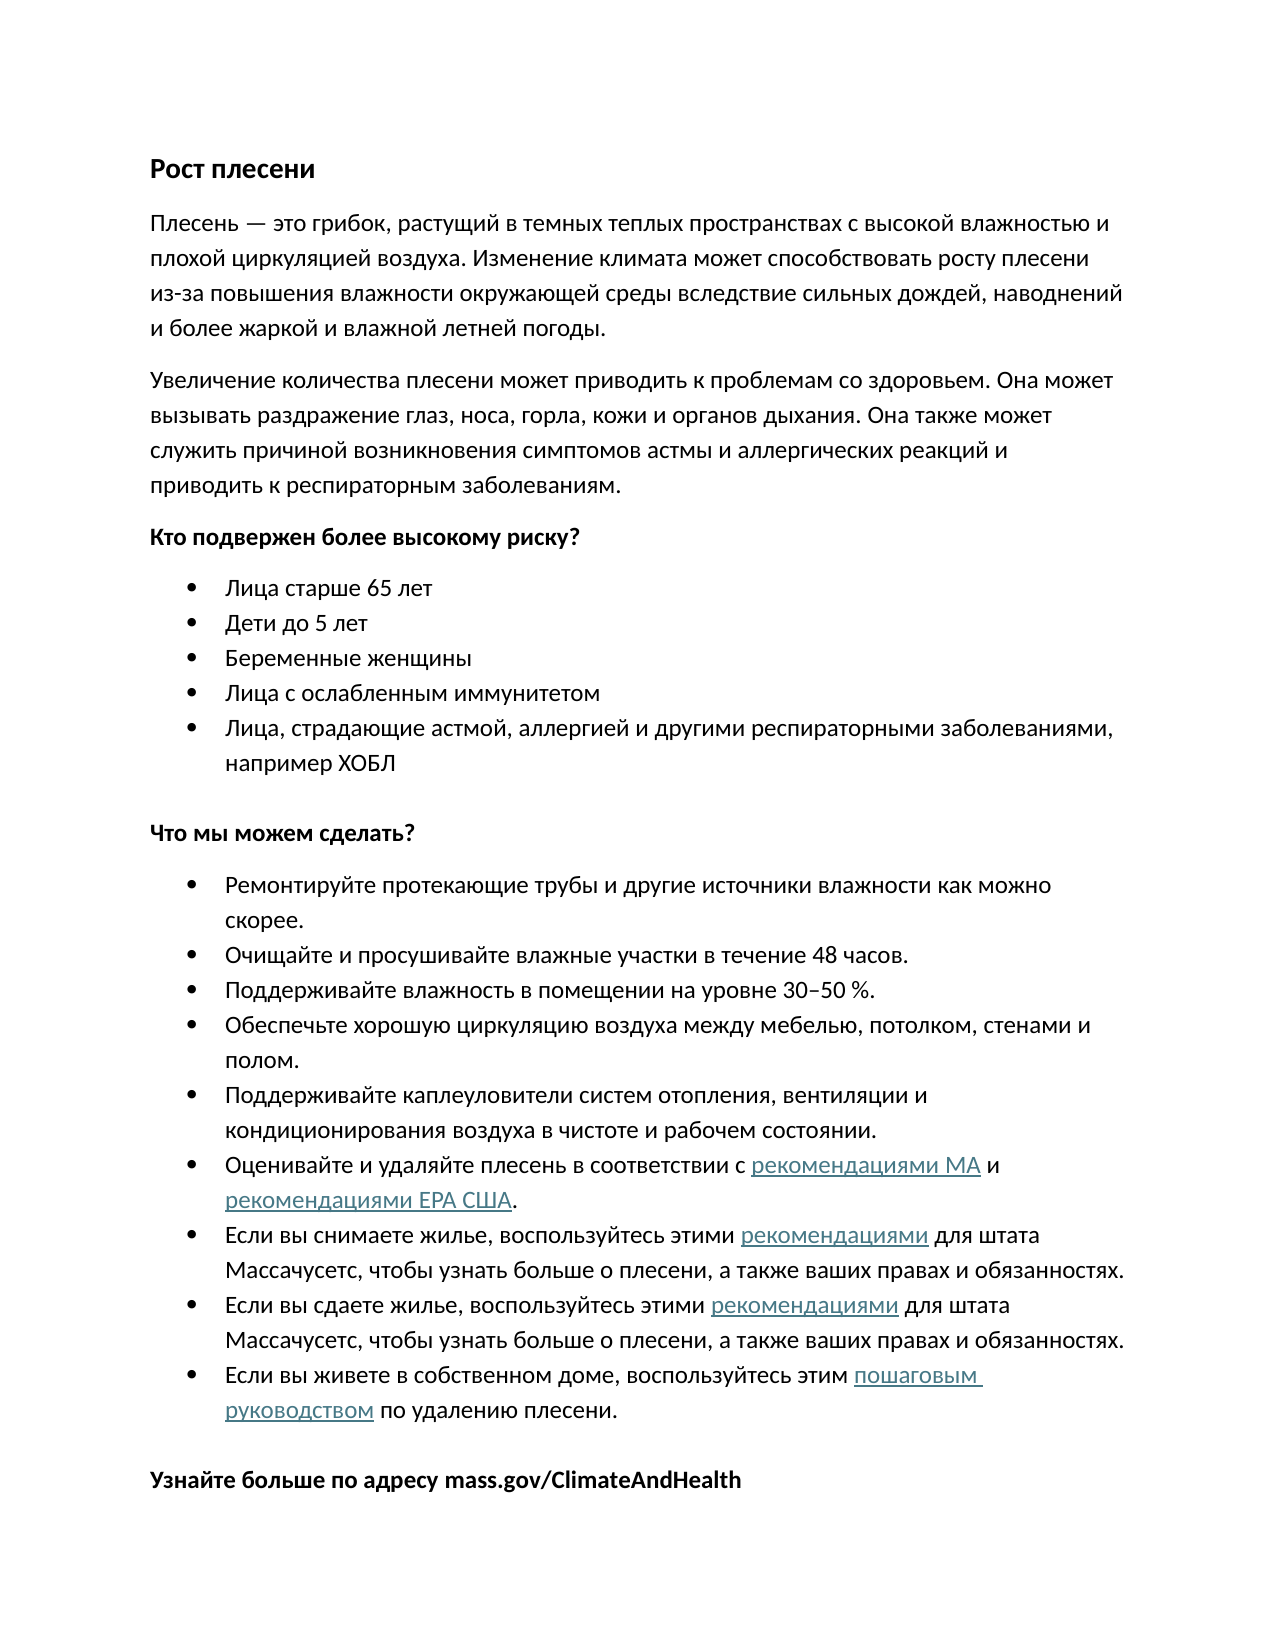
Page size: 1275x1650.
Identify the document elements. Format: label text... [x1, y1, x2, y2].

list Поддерживайте каплеуловители систем отопления, вентиляции и кондиционирования воздуха в чистоте и рабочем состоянии. [187, 1079, 1125, 1145]
list Лица, страдающие астмой, аллергией и другими респираторными заболеваниями, например ХОБЛ [187, 713, 1125, 778]
text Рост плесени [150, 150, 1125, 186]
text Плесень — это грибок, растущий в темных теплых пространствах с высокой влажностью и плохой циркуляцией воздуха. Изменение климата может способствовать росту плесени из-за повышения влажности окружающей среды вследствие сильных дождей, наводнений и более жаркой и влажной летней погоды. [150, 208, 1125, 343]
list Беременные женщины [187, 643, 1125, 673]
text Увеличение количества плесени может приводить к проблемам со здоровьем. Она может вызывать раздражение глаз, носа, горла, кожи и органов дыхания. Она также может служить причиной возникновения симптомов астмы и аллергических реакций и приводить к респираторным заболеваниям. [150, 364, 1125, 500]
list Лица с ослабленным иммунитетом [187, 678, 1125, 708]
list Очищайте и просушивайте влажные участки в течение 48 часов. [187, 939, 1125, 970]
list Ремонтируйте протекающие трубы и другие источники влажности как можно скорее. [187, 869, 1125, 935]
list Лица старше 65 лет [187, 573, 1125, 603]
list Если вы снимаете жилье, воспользуйтесь этими рекомендациями для штата Массачусетс, чтобы узнать больше о плесени, а также ваших правах и обязанностях. [187, 1219, 1125, 1285]
list Дети до 5 лет [187, 608, 1125, 638]
list Если вы сдаете жилье, воспользуйтесь этими рекомендациями для штата Массачусетс, чтобы узнать больше о плесени, а также ваших правах и обязанностях. [187, 1289, 1125, 1355]
list Поддерживайте влажность в помещении на уровне 30–50 %. [187, 974, 1125, 1005]
list Если вы живете в собственном доме, воспользуйтесь этим пошаговым руководством по удалению плесени. [187, 1359, 1125, 1425]
list Оценивайте и удаляйте плесень в соответствии с рекомендациями MA и рекомендациями EPA США. [187, 1149, 1125, 1215]
text Кто подвержен более высокому риску? [150, 521, 1125, 551]
text Что мы можем сделать? [150, 818, 1125, 848]
list Обеспечьте хорошую циркуляцию воздуха между мебелью, потолком, стенами и полом. [187, 1009, 1125, 1075]
text Узнайте больше по адресу mass.gov/ClimateAndHealth [150, 1464, 1125, 1495]
